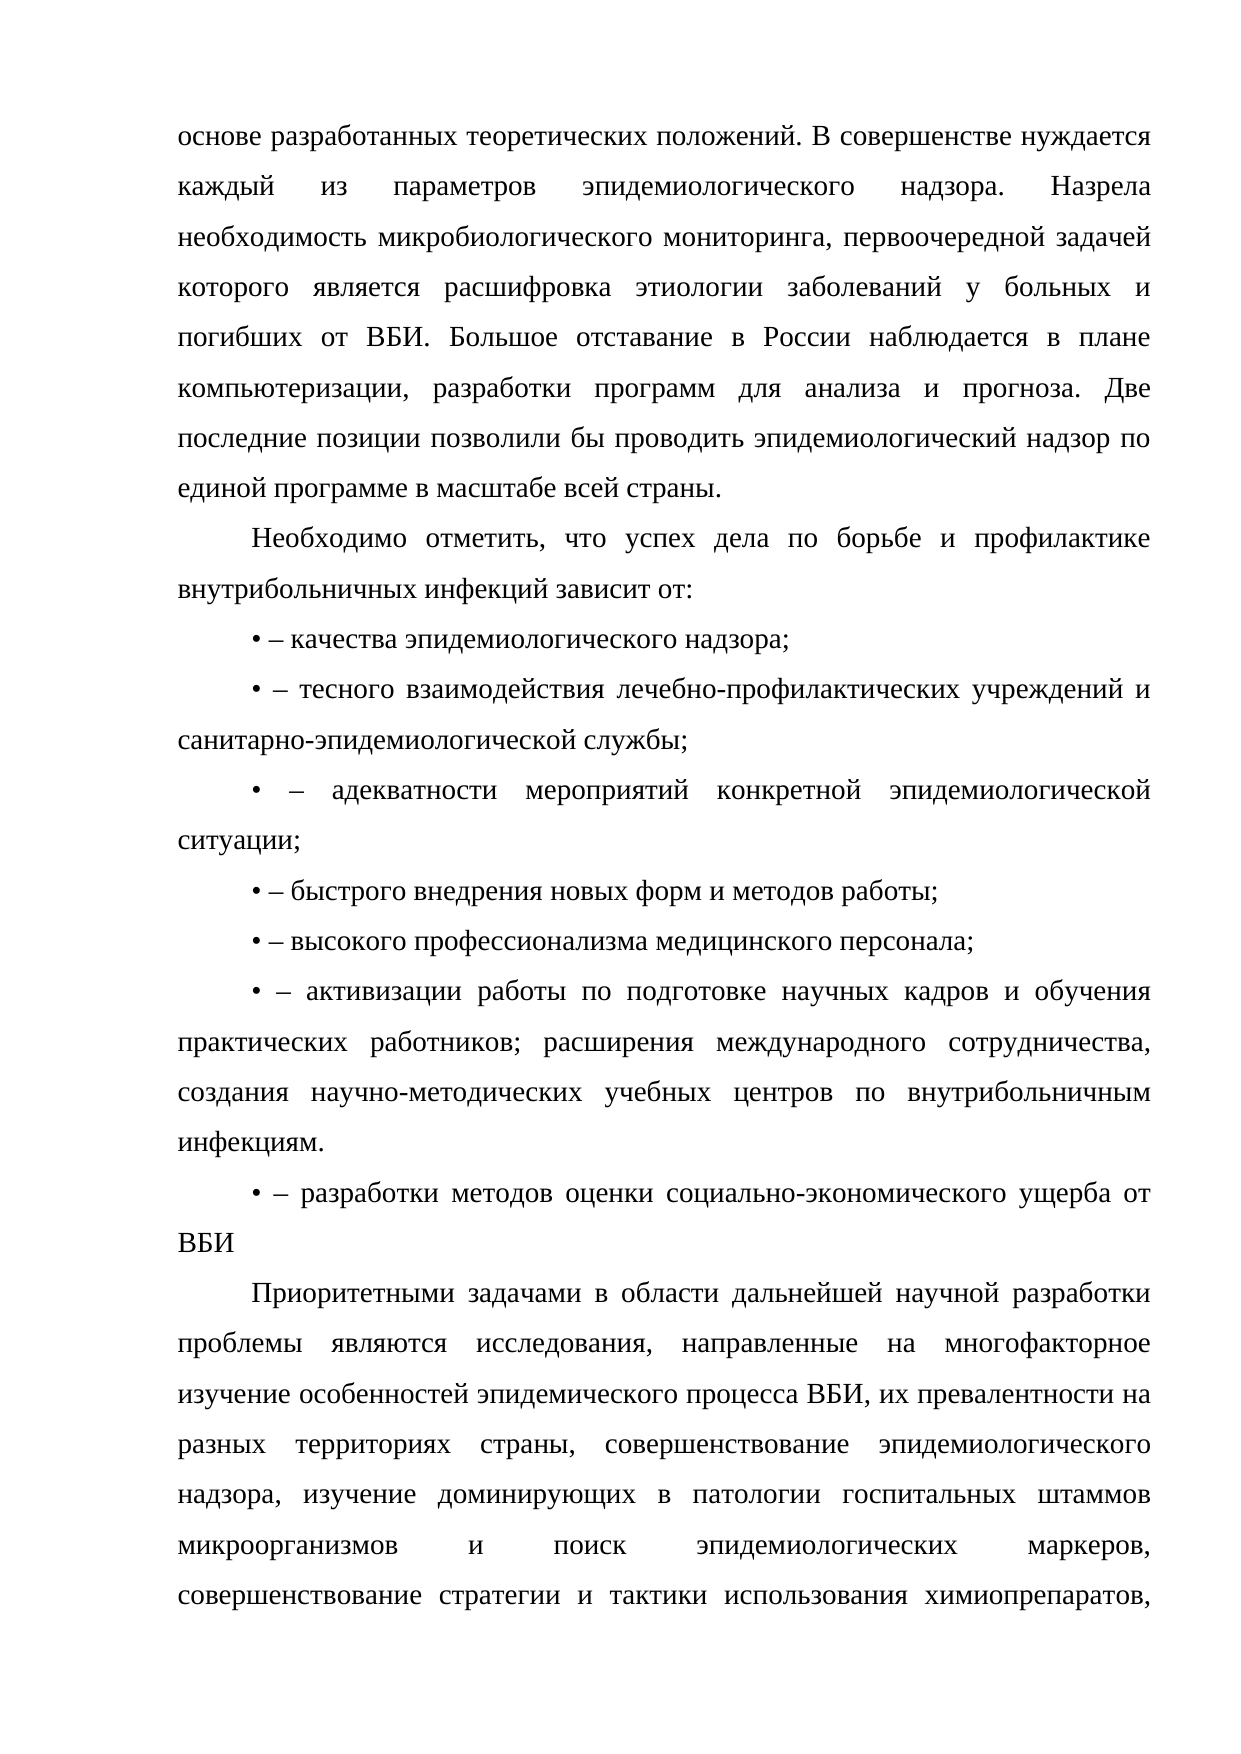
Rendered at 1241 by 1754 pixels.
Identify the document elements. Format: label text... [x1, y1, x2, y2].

text • – качества эпидемиологического надзора; [177, 621, 1152, 655]
text • – активизации работы по подготовке научных кадров и обучения практических работников; расширения международного сотрудничества, создания научно-методических учебных центров по внутрибольничным инфекциям. [177, 973, 1152, 1158]
text • – адекватности мероприятий конкретной эпидемиологической ситуации; [177, 772, 1152, 856]
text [177, 1275, 1152, 1611]
text Необходимо отметить, что успех дела по борьбе и профилактике внутрибольничных инфекций зависит от: [177, 521, 1152, 604]
text • – разработки методов оценки социально-экономического ущерба от ВБИ [177, 1175, 1152, 1258]
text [177, 118, 1152, 504]
text • – быстрого внедрения новых форм и методов работы; [177, 873, 1152, 906]
text • – тесного взаимодействия лечебно-профилактических учреждений и санитарно-эпидемиологической службы; [177, 672, 1152, 755]
text • – высокого профессионализма медицинского персонала; [177, 923, 1152, 957]
